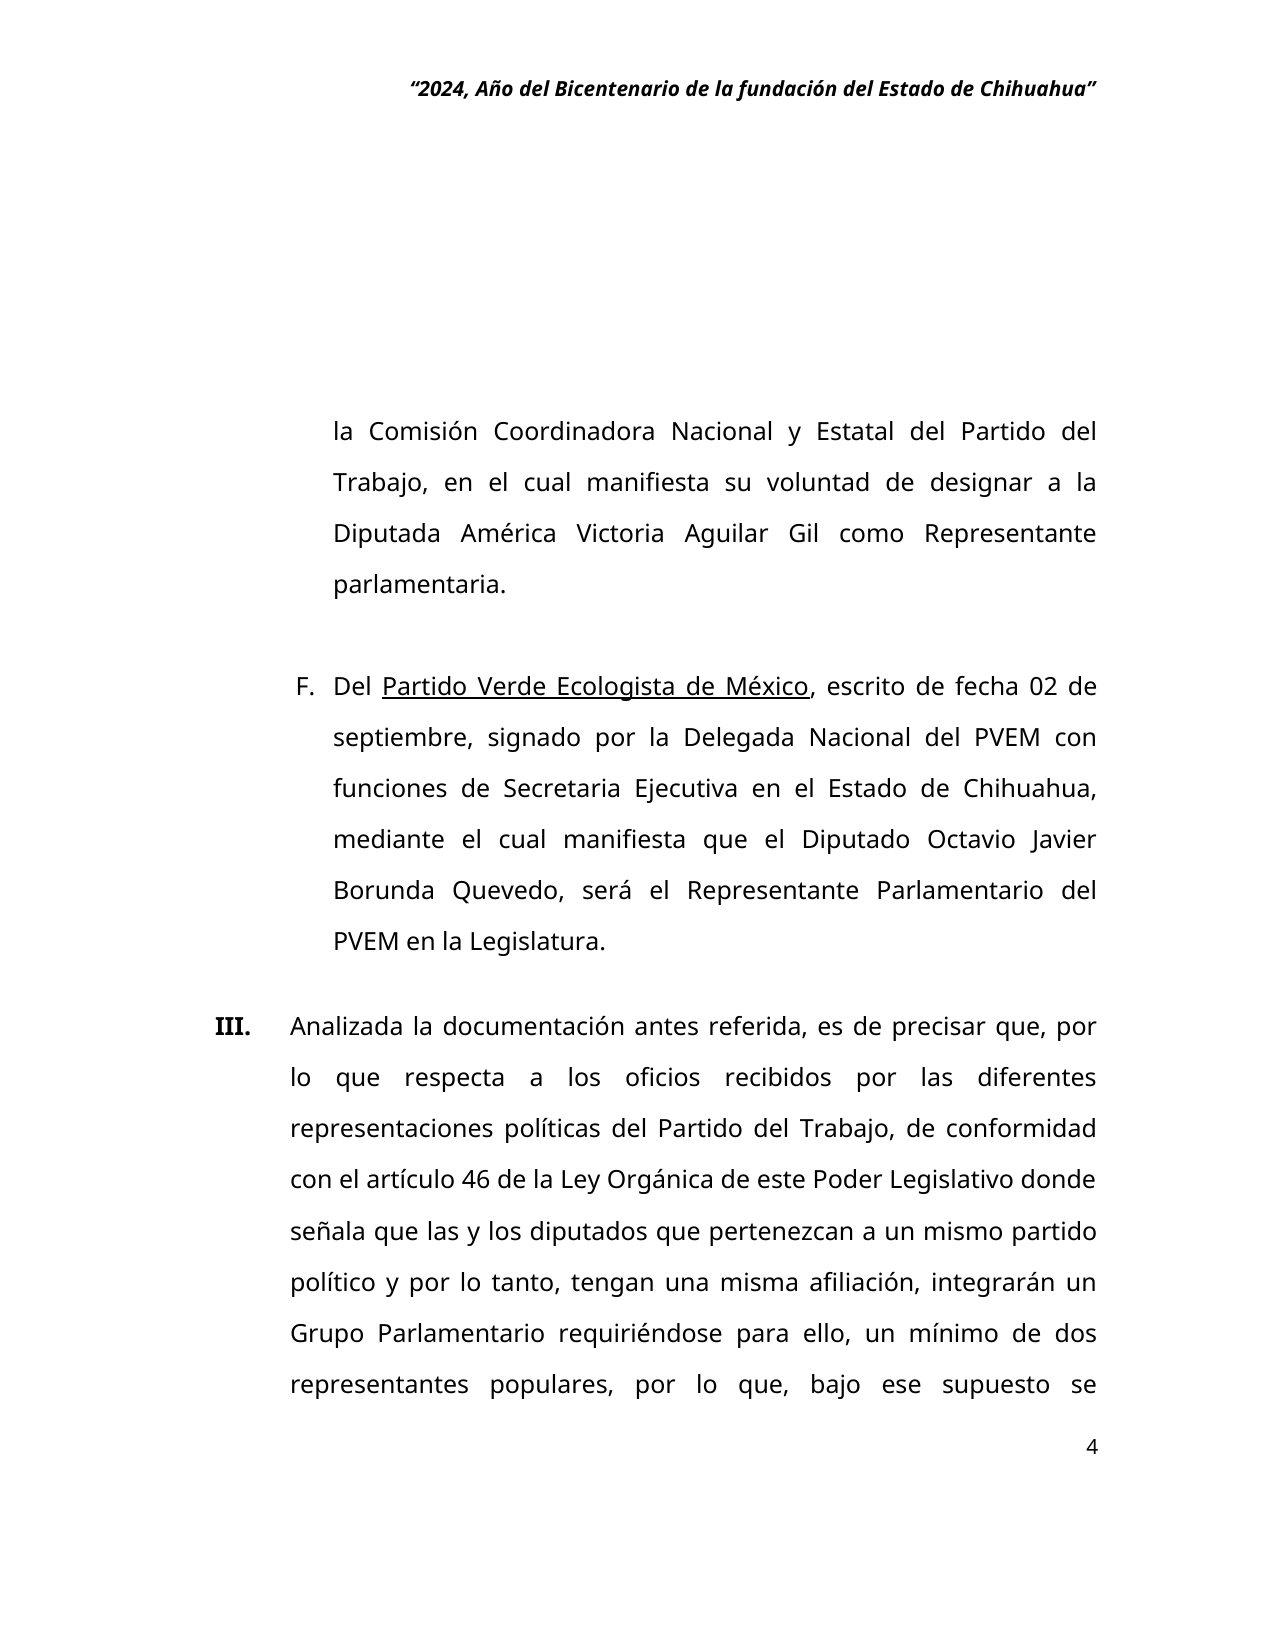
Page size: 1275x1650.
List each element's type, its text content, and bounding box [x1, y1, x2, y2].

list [215, 1009, 1098, 1400]
list Del Partido Verde Ecologista de México, escrito de fecha 02 de septiembre, signado por la Delegada Nacional del PVEM con funciones de Secretaria Ejecutiva en el Estado de Chihuahua, mediante el cual manifiesta que el Diputado Octavio Javier Borunda Quevedo, será el Representante Parlamentario del PVEM en la Legislatura. [295, 669, 1098, 958]
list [295, 413, 1098, 601]
